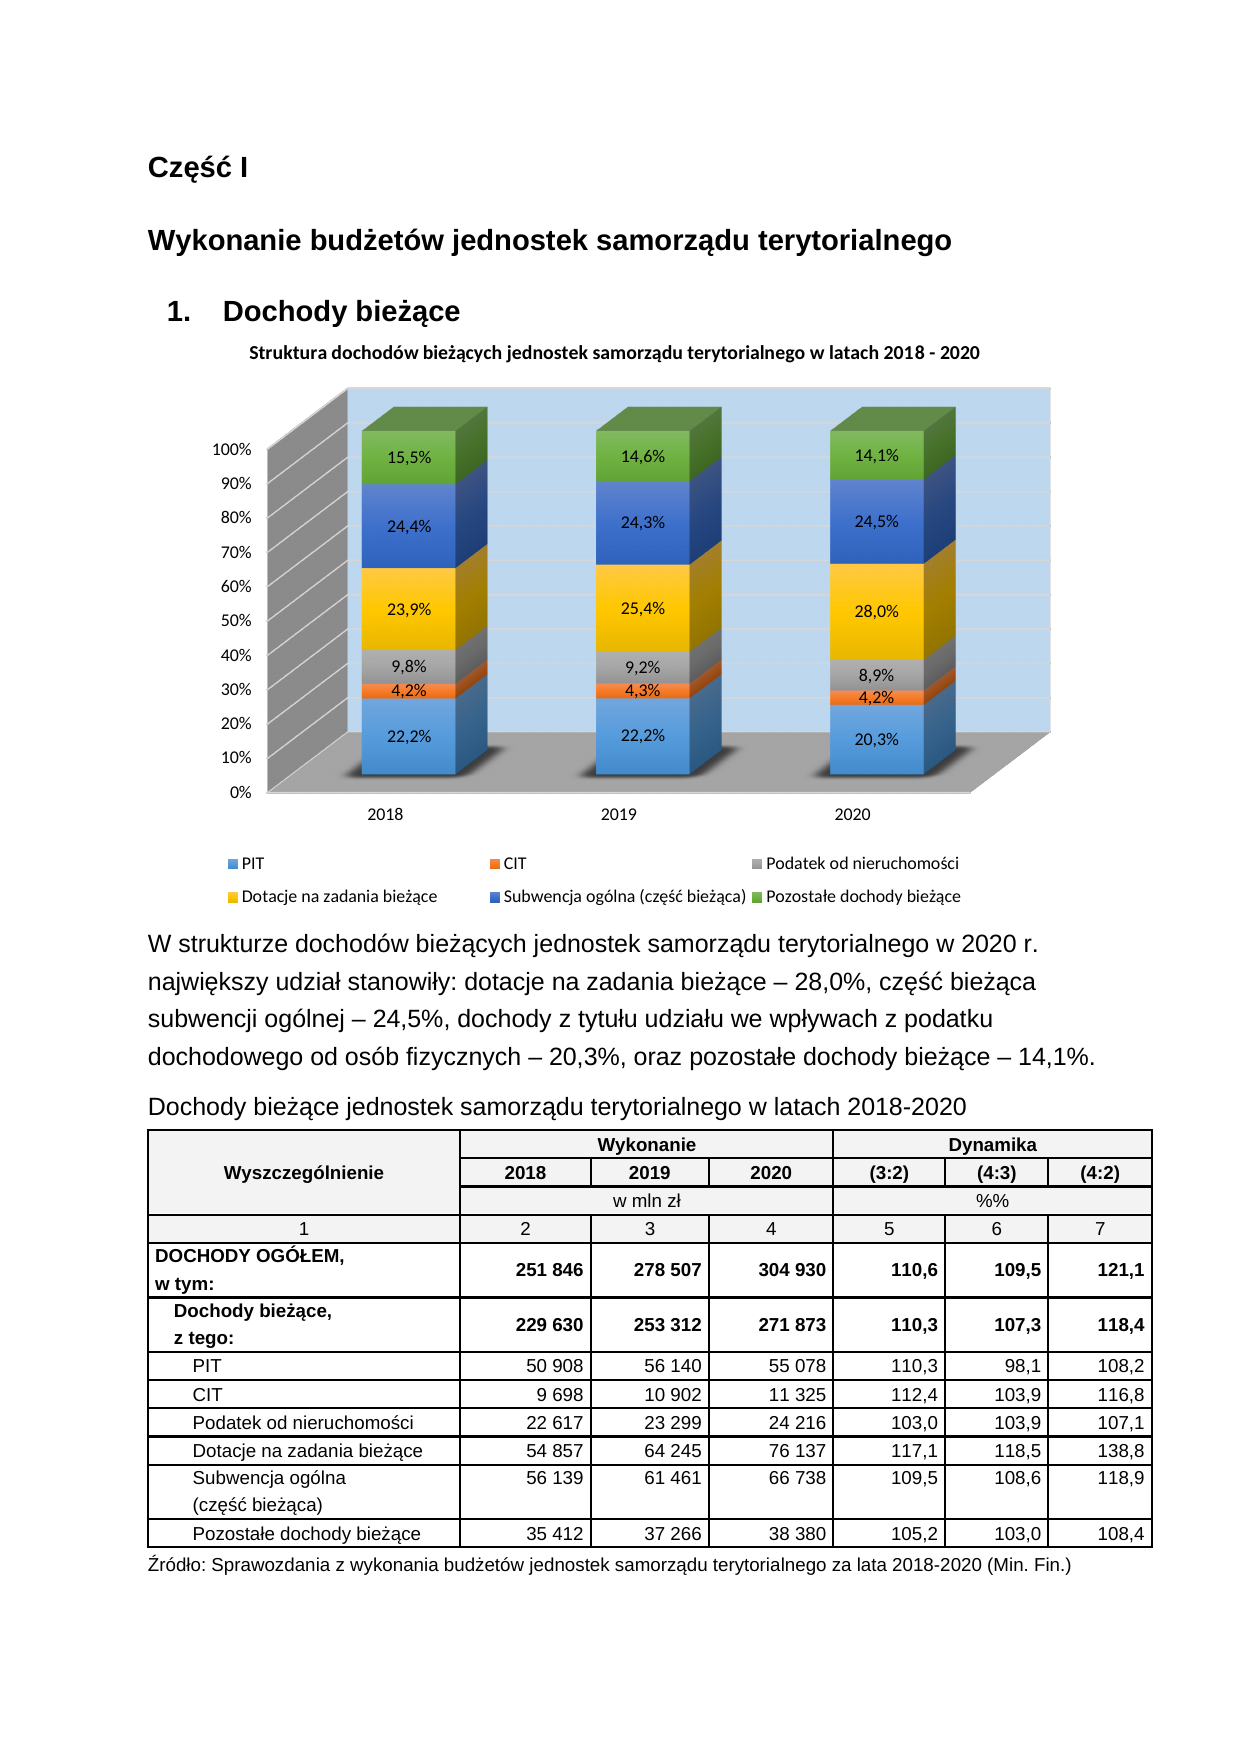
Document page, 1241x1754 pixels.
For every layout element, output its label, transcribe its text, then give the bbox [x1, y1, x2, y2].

table_cell 109,5 [946, 1244, 1047, 1296]
table_cell 38 380 [710, 1520, 832, 1546]
table_cell [592, 1490, 708, 1518]
table_cell 103,0 [946, 1520, 1047, 1546]
table_cell 112,4 [834, 1381, 944, 1407]
table_cell 56 139 [461, 1466, 590, 1490]
table_cell 61 461 [592, 1466, 708, 1490]
table_cell [1049, 1490, 1151, 1518]
table_cell 10 902 [592, 1381, 708, 1407]
table_cell [710, 1490, 832, 1518]
table_cell 108,4 [1049, 1520, 1151, 1546]
table_cell 105,2 [834, 1520, 944, 1546]
table_cell 50 908 [461, 1353, 590, 1379]
table_cell 118,5 [946, 1438, 1047, 1463]
table_cell 7 [1049, 1216, 1151, 1242]
table_cell 2018 [461, 1159, 590, 1185]
table_cell 1 [149, 1216, 459, 1242]
subtitle Dochody bieżące [167, 294, 1122, 327]
table_cell 103,9 [946, 1381, 1047, 1407]
table_cell [834, 1490, 944, 1518]
table_cell [946, 1490, 1047, 1518]
table_cell w mln zł [461, 1188, 832, 1213]
table_cell 108,6 [946, 1466, 1047, 1490]
table_cell 3 [592, 1216, 708, 1242]
table_cell 110,6 [834, 1244, 944, 1296]
table_cell DOCHODY OGÓŁEM, [149, 1244, 459, 1268]
table_cell Pozostałe dochody bieżące [149, 1520, 459, 1546]
table_cell 76 137 [710, 1438, 832, 1463]
table_cell 54 857 [461, 1438, 590, 1463]
text Dochody bieżące jednostek samorządu terytorialnego w latach 2018-2020 [148, 1085, 1122, 1123]
table_cell 110,3 [834, 1299, 944, 1351]
table_cell 9 698 [461, 1381, 590, 1407]
table_cell 229 630 [461, 1299, 590, 1351]
table_header Wykonanie [461, 1131, 832, 1157]
table_cell 118,4 [1049, 1299, 1151, 1351]
table_cell 4 [710, 1216, 832, 1242]
table_cell 118,9 [1049, 1466, 1151, 1490]
table_cell CIT [149, 1381, 459, 1407]
table_cell Subwencja ogólna [149, 1466, 459, 1490]
table_cell 6 [946, 1216, 1047, 1242]
table_cell Dotacje na zadania bieżące [149, 1438, 459, 1463]
table_cell PIT [149, 1353, 459, 1379]
table_cell 66 738 [710, 1466, 832, 1490]
table_cell 117,1 [834, 1438, 944, 1463]
table_header Wyszczególnienie [149, 1131, 459, 1213]
table_cell (3:2) [834, 1159, 944, 1185]
table_cell 11 325 [710, 1381, 832, 1407]
table_cell 271 873 [710, 1299, 832, 1351]
table_cell 138,8 [1049, 1438, 1151, 1463]
subtitle Wykonanie budżetów jednostek samorządu terytorialnego [148, 223, 1122, 256]
table_header Dynamika [834, 1131, 1151, 1157]
table_cell Dochody bieżące, [149, 1299, 459, 1323]
table_cell (4:3) [946, 1159, 1047, 1185]
table_cell 37 266 [592, 1520, 708, 1546]
table_cell 23 299 [592, 1409, 708, 1435]
table_cell 109,5 [834, 1466, 944, 1490]
table_cell w tym: [149, 1268, 459, 1296]
table_cell 116,8 [1049, 1381, 1151, 1407]
table_cell 55 078 [710, 1353, 832, 1379]
table_cell 2 [461, 1216, 590, 1242]
table_cell 24 216 [710, 1409, 832, 1435]
table_cell 304 930 [710, 1244, 832, 1296]
table_cell 35 412 [461, 1520, 590, 1546]
table_cell 2019 [592, 1159, 708, 1185]
text Część I [148, 148, 1122, 185]
table_cell Podatek od nieruchomości [149, 1409, 459, 1435]
table_cell 56 140 [592, 1353, 708, 1379]
table_cell 98,1 [946, 1353, 1047, 1379]
text W strukturze dochodów bieżących jednostek samorządu terytorialnego w 2020 r. największy udział stanowiły: dotacje na zadania bieżące – 28,0%, część bieżąca subwencji ogólnej – 24,5%, dochody z tytułu udziału we wpływach z podatku dochodowego od osób fizycznych – 20,3%, oraz pozostałe dochody bieżące – 14,1%. [148, 923, 1122, 1073]
table_cell 2020 [710, 1159, 832, 1185]
table_cell 107,3 [946, 1299, 1047, 1351]
table_cell 108,2 [1049, 1353, 1151, 1379]
table_cell 121,1 [1049, 1244, 1151, 1296]
table_cell (4:2) [1049, 1159, 1151, 1185]
table_cell 22 617 [461, 1409, 590, 1435]
table_cell (część bieżąca) [149, 1490, 459, 1518]
table_cell 103,9 [946, 1409, 1047, 1435]
table_cell 110,3 [834, 1353, 944, 1379]
table_cell 5 [834, 1216, 944, 1242]
table_cell [461, 1490, 590, 1518]
table_cell z tego: [149, 1323, 459, 1351]
table_cell %% [834, 1188, 1151, 1213]
text Źródło: Sprawozdania z wykonania budżetów jednostek samorządu terytorialnego za lata 2018-2020 (Min. Fin.) [148, 1554, 1133, 1575]
table_cell 278 507 [592, 1244, 708, 1296]
table_cell 251 846 [461, 1244, 590, 1296]
table_cell 107,1 [1049, 1409, 1151, 1435]
table_cell 103,0 [834, 1409, 944, 1435]
table_cell 253 312 [592, 1299, 708, 1351]
table_cell 64 245 [592, 1438, 708, 1463]
